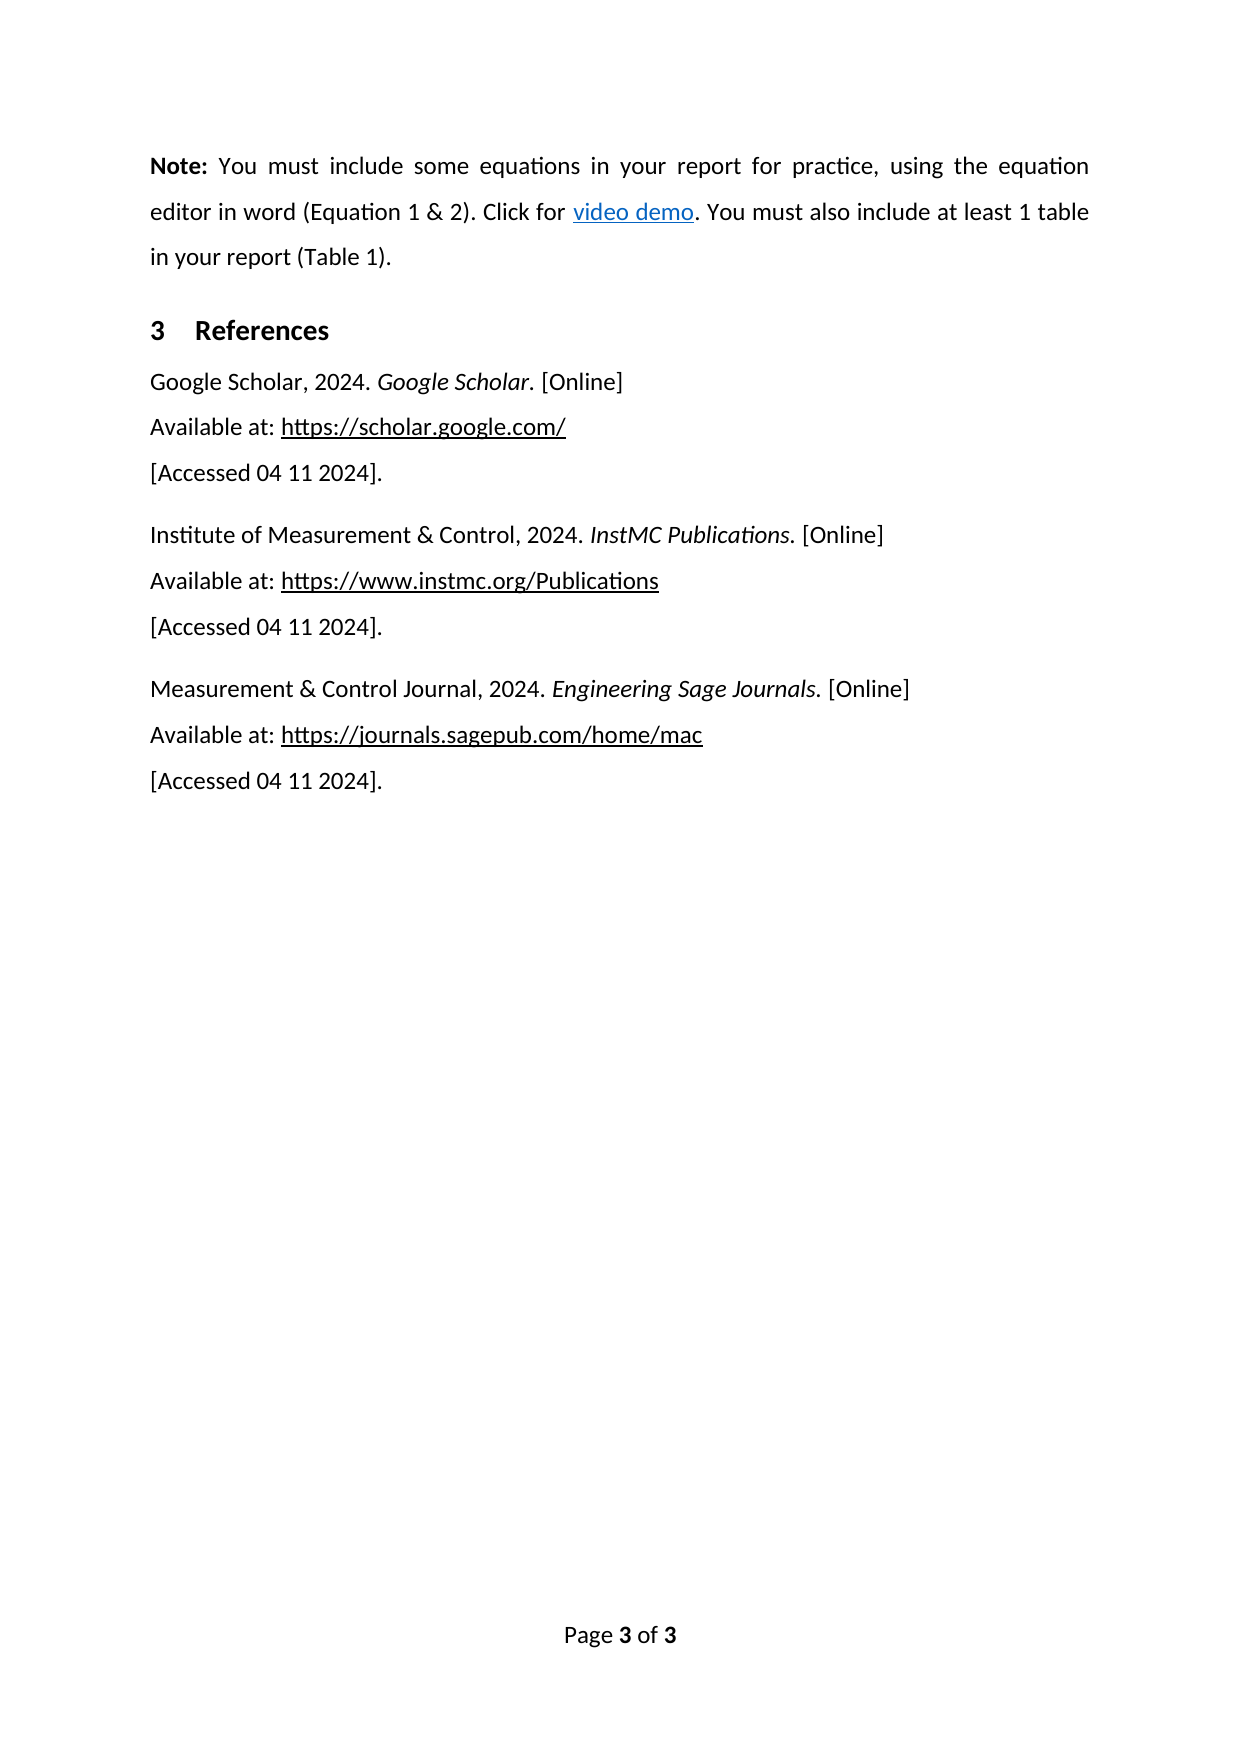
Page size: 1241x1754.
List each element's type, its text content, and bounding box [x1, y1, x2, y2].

text Note: You must include some equations in your report for practice, using the equation editor in word (Equation 1 & 2). Click for video demo. You must also include at least 1 table in your report (Table 1). [150, 150, 1090, 272]
